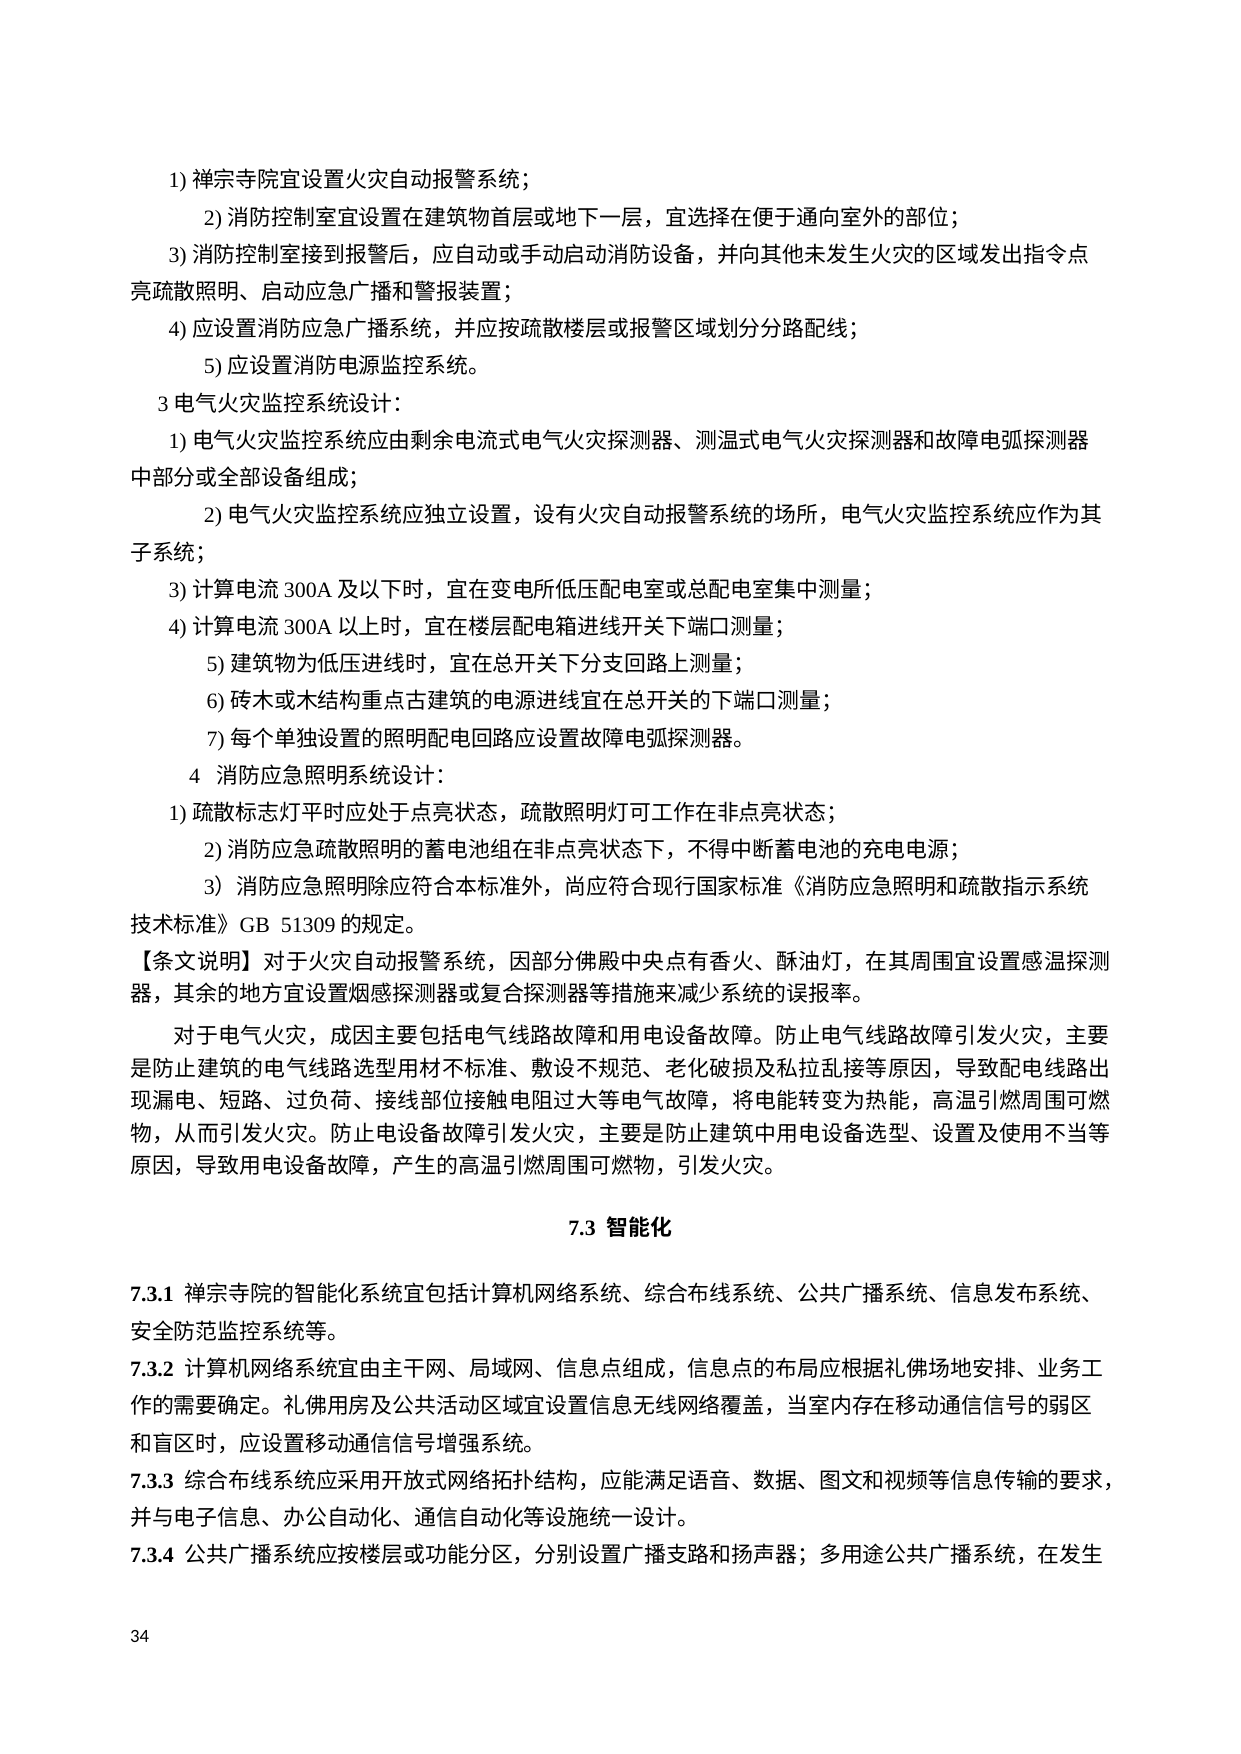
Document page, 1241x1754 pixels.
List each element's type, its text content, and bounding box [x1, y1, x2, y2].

text 1) 电气火灾监控系统应由剩余电流式电气火灾探测器、测温式电气火灾探测器和故障电弧探测器中部分或全部设备组成； [130, 422, 1110, 492]
text 7.3.2 计算机网络系统宜由主干网、局域网、信息点组成，信息点的布局应根据礼佛场地安排、业务工作的需要确定。礼佛用房及公共活动区域宜设置信息无线网络覆盖，当室内存在移动通信信号的弱区和盲区时，应设置移动通信信号增强系统。 [130, 1351, 1110, 1458]
text 2) 消防控制室宜设置在建筑物首层或地下一层，宜选择在便于通向室外的部位； [204, 199, 1110, 232]
text 对于电气火灾，成因主要包括电气线路故障和用电设备故障。防止电气线路故障引发火灾，主要是防止建筑的电气线路选型用材不标准、敷设不规范、老化破损及私拉乱接等原因，导致配电线路出现漏电、短路、过负荷、接线部位接触电阻过大等电气故障，将电能转变为热能，高温引燃周围可燃物，从而引发火灾。防止电设备故障引发火灾，主要是防止建筑中用电设备选型、设置及使用不当等原因，导致用电设备故障，产生的高温引燃周围可燃物，引发火灾。 [130, 1018, 1110, 1181]
text 1) 禅宗寺院宜设置火灾自动报警系统； [130, 162, 1110, 194]
text 【条文说明】对于火灾自动报警系统，因部分佛殿中央点有香火、酥油灯，在其周围宜设置感温探测器，其余的地方宜设置烟感探测器或复合探测器等措施来减少系统的误报率。 [130, 943, 1110, 1008]
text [130, 1537, 1110, 1569]
text 7.3.3 综合布线系统应采用开放式网络拓扑结构，应能满足语音、数据、图文和视频等信息传输的要求，并与电子信息、办公自动化、通信自动化等设施统一设计。 [130, 1462, 1110, 1532]
text 2) 消防应急疏散照明的蓄电池组在非点亮状态下，不得中断蓄电池的充电电源； [130, 832, 1110, 864]
text 4) 计算电流300A以上时，宜在楼层配电箱进线开关下端口测量； [130, 608, 1110, 641]
text 3) 消防控制室接到报警后，应自动或手动启动消防设备，并向其他未发生火灾的区域发出指令点亮疏散照明、启动应急广播和警报装置； [130, 236, 1110, 306]
text 3）消防应急照明除应符合本标准外，尚应符合现行国家标准《消防应急照明和疏散指示系统技术标准》GB 51309的规定。 [130, 869, 1110, 939]
text 4 消防应急照明系统设计： [130, 757, 1110, 790]
text 5) 建筑物为低压进线时，宜在总开关下分支回路上测量； [130, 646, 1110, 678]
text 3) 计算电流300A及以下时，宜在变电所低压配电室或总配电室集中测量； [130, 571, 1110, 604]
text 7.3 智能化 [130, 1210, 1110, 1242]
text 2) 电气火灾监控系统应独立设置，设有火灾自动报警系统的场所，电气火灾监控系统应作为其子系统； [130, 497, 1110, 567]
text 6) 砖木或木结构重点古建筑的电源进线宜在总开关的下端口测量； [130, 683, 1110, 715]
text 3 电气火灾监控系统设计： [130, 385, 1110, 418]
text 1) 疏散标志灯平时应处于点亮状态，疏散照明灯可工作在非点亮状态； [130, 794, 1110, 827]
text 7.3.1 禅宗寺院的智能化系统宜包括计算机网络系统、综合布线系统、公共广播系统、信息发布系统、安全防范监控系统等。 [130, 1276, 1110, 1346]
text 5) 应设置消防电源监控系统。 [204, 348, 1110, 381]
text 4) 应设置消防应急广播系统，并应按疏散楼层或报警区域划分分路配线； [130, 311, 1110, 343]
text 7) 每个单独设置的照明配电回路应设置故障电弧探测器。 [130, 720, 1110, 753]
